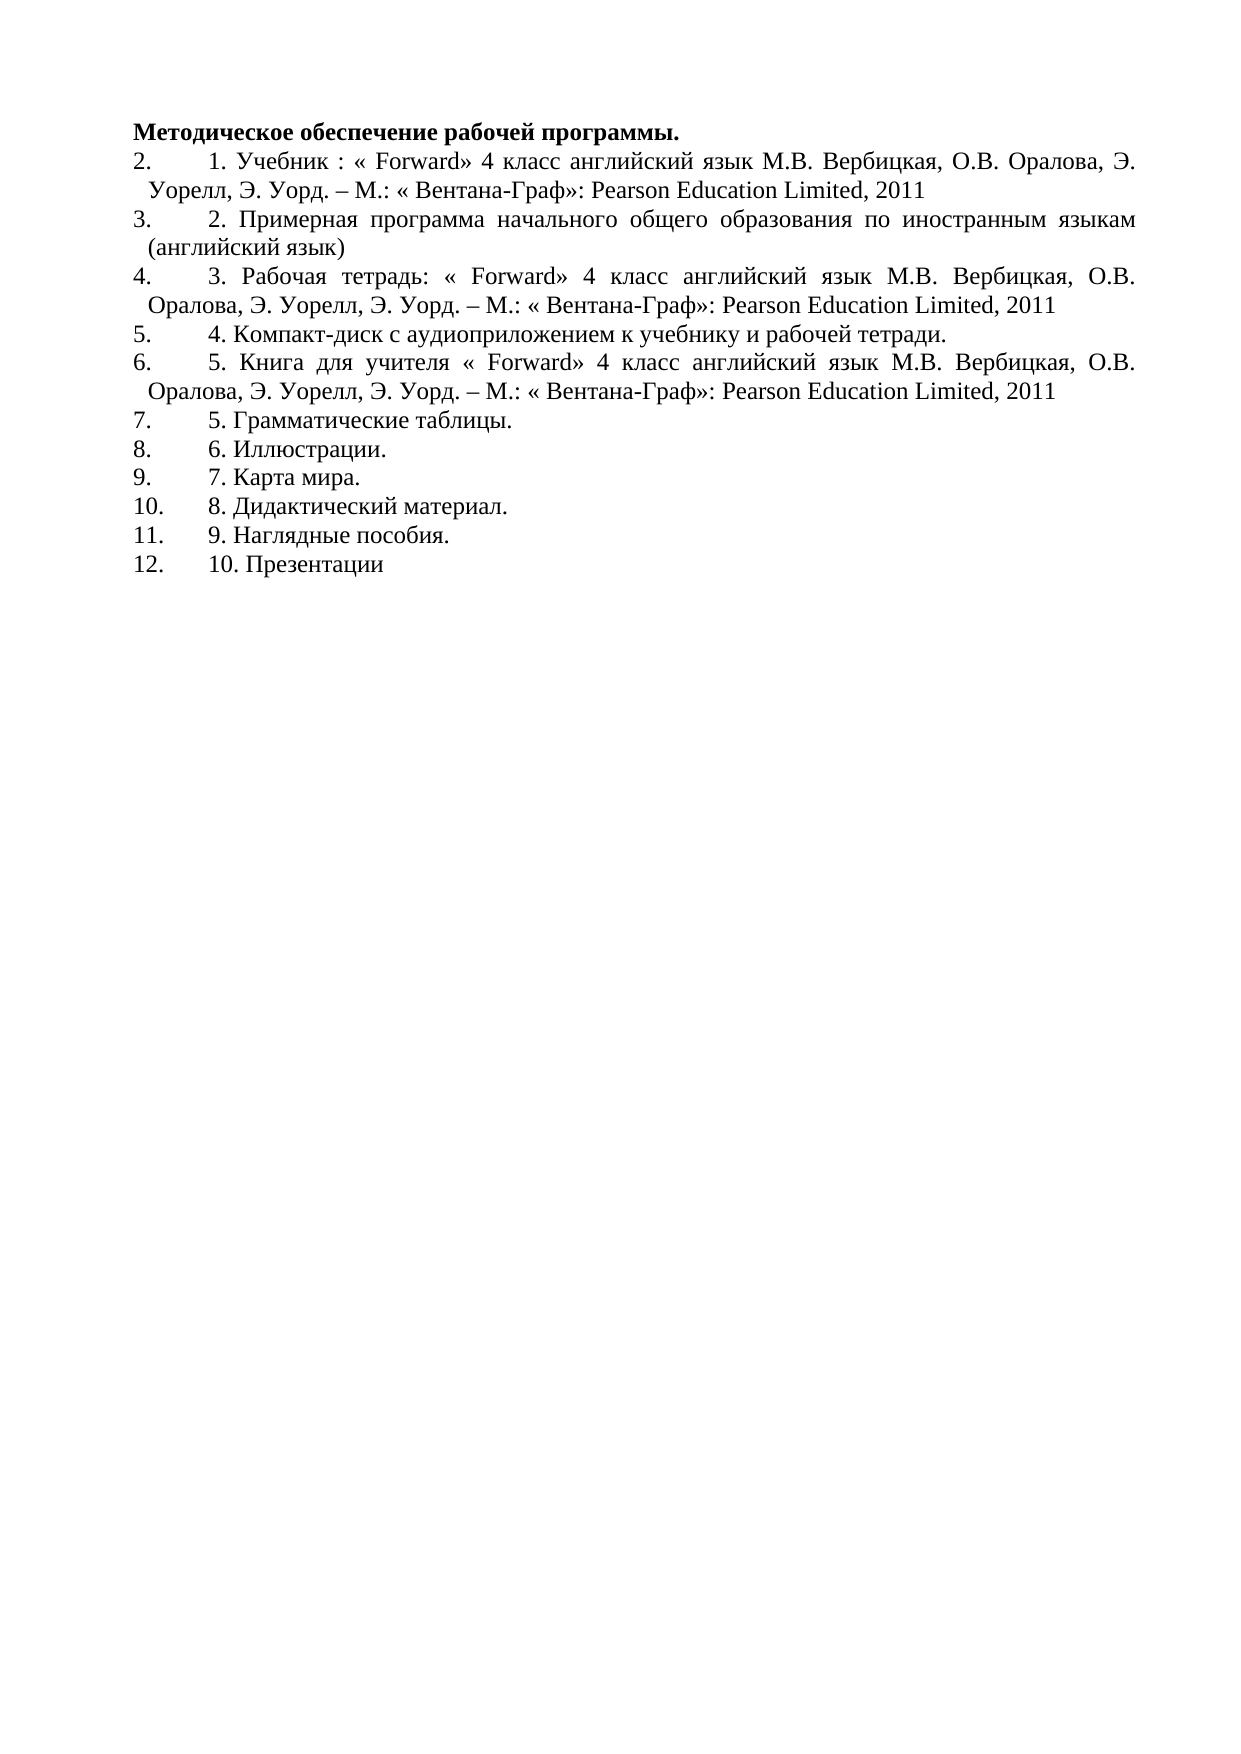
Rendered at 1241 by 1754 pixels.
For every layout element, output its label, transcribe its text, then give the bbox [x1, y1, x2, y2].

list 5. Книга для учителя « Forward» 4 класс английский язык М.В. Вербицкая, О.В. Оралова, Э. Уорелл, Э. Уорд. – М.: « Вентана-Граф»: Pearson Education Limited, 2011 [133, 347, 1137, 405]
list 8. Дидактический материал. [133, 491, 1137, 520]
list 7. Карта мира. [133, 462, 1137, 491]
list 3. Рабочая тетрадь: « Forward» 4 класс английский язык М.В. Вербицкая, О.В. Оралова, Э. Уорелл, Э. Уорд. – М.: « Вентана-Граф»: Pearson Education Limited, 2011 [133, 261, 1137, 319]
list 5. Грамматические таблицы. [133, 405, 1137, 434]
text Методическое обеспечение рабочей программы. [133, 117, 1137, 146]
list 2. Примерная программа начального общего образования по иностранным языкам (английский язык) [133, 204, 1137, 261]
list 1. Учебник : « Forward» 4 класс английский язык М.В. Вербицкая, О.В. Оралова, Э. Уорелл, Э. Уорд. – М.: « Вентана-Граф»: Pearson Education Limited, 2011 [133, 146, 1137, 204]
list 6. Иллюстрации. [133, 434, 1137, 462]
list 9. Наглядные пособия. [133, 520, 1137, 549]
list 10. Презентации [133, 549, 1137, 577]
list 4. Компакт-диск с аудиоприложением к учебнику и рабочей тетради. [133, 319, 1137, 347]
